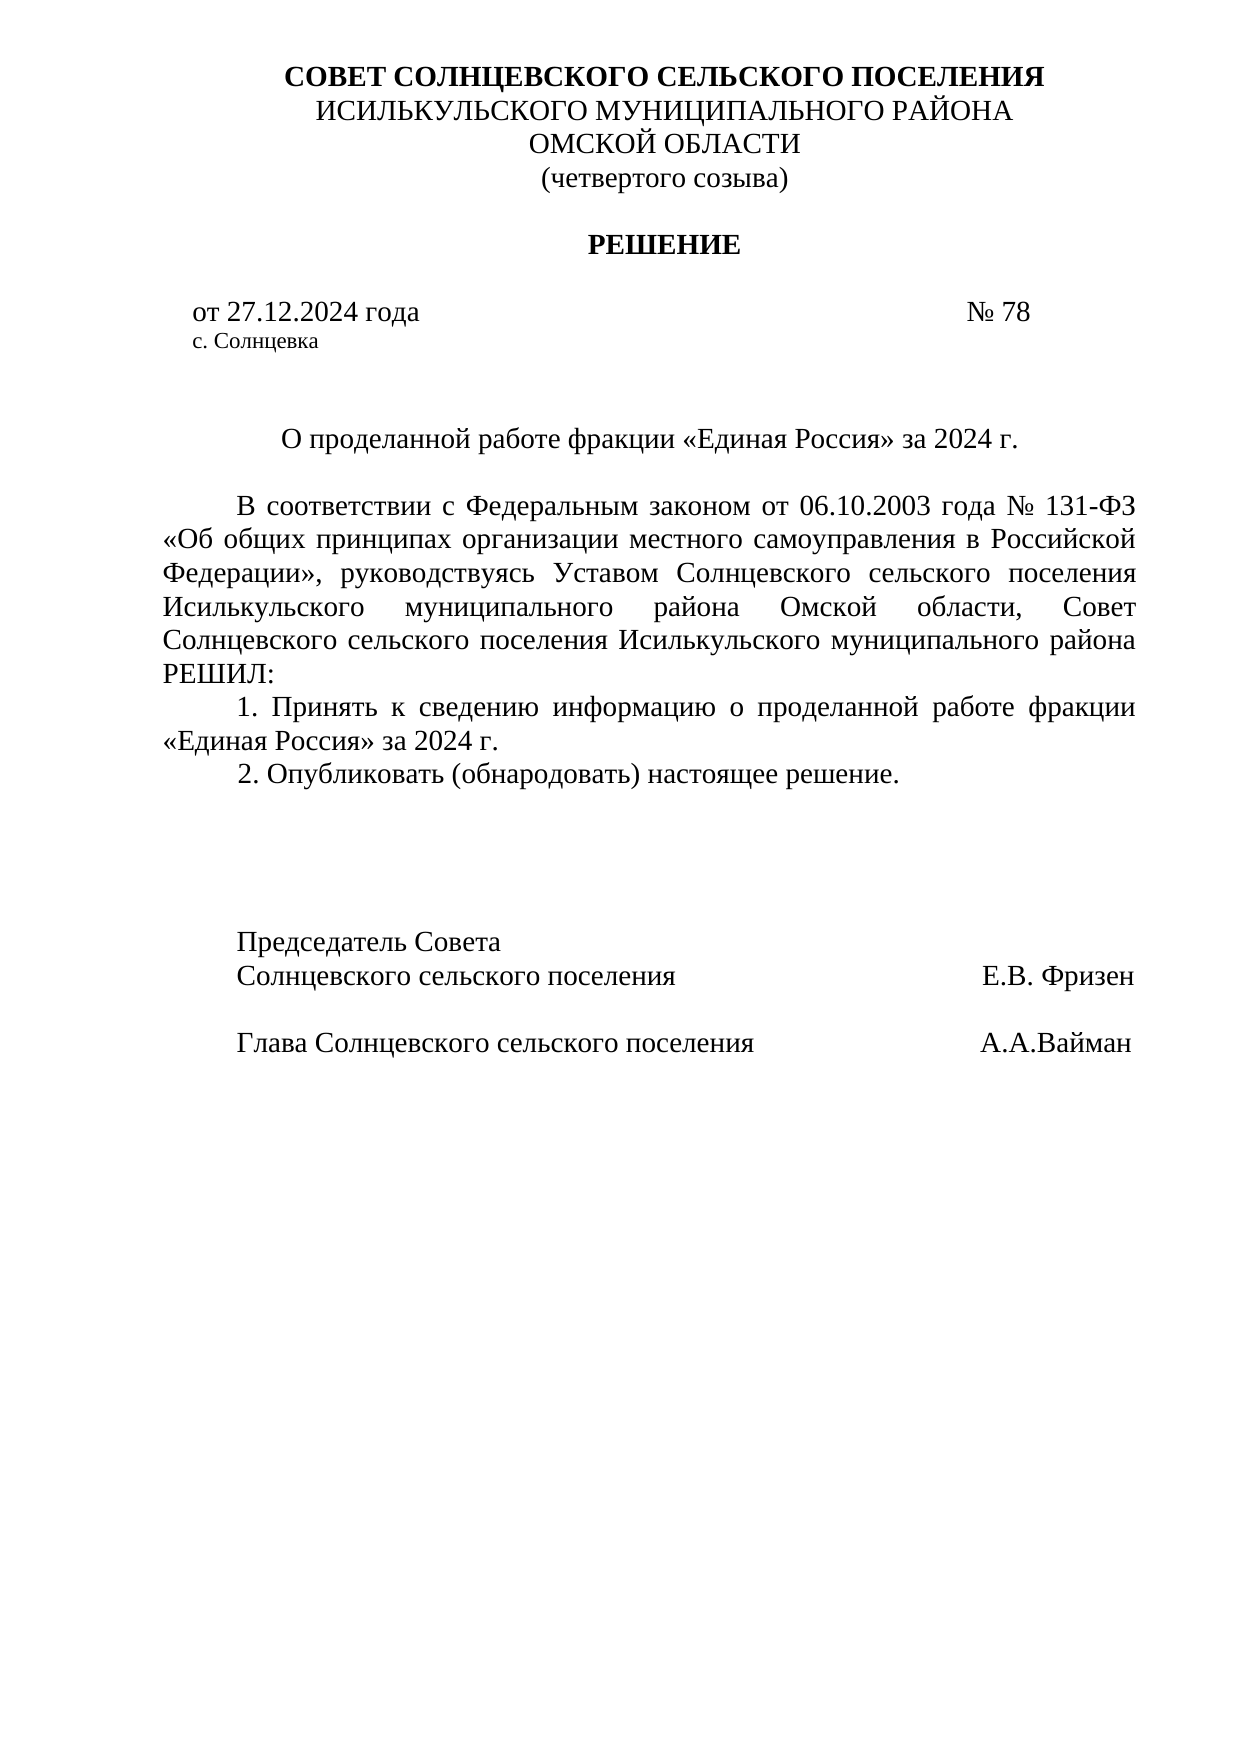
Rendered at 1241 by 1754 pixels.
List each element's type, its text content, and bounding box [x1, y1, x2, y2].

text В соответствии с Федеральным законом от 06.10.2003 года № 131-ФЗ «Об общих принципах организации местного самоуправления в Российской Федерации», руководствуясь Уставом Солнцевского сельского поселения Исилькульского муниципального района Омской области, Совет Солнцевского сельского поселения Исилькульского муниципального района РЕШИЛ: [162, 488, 1137, 689]
text РЕШЕНИЕ [192, 227, 1137, 260]
text ИСИЛЬКУЛЬСКОГО МУНИЦИПАЛЬНОГО РАЙОНА [192, 93, 1137, 126]
text О проделанной работе фракции «Единая Россия» за 2024 г. [162, 421, 1137, 454]
text СОВЕТ СОЛНЦЕВСКОГО СЕЛЬСКОГО ПОСЕЛЕНИЯ [192, 59, 1137, 93]
text Солнцевского сельского поселения Е.В. Фризен [162, 958, 1137, 991]
text ОМСКОЙ ОБЛАСТИ [192, 126, 1137, 160]
text Председатель Совета [162, 924, 1137, 958]
text 1. Принять к сведению информацию о проделанной работе фракции «Единая Россия» за 2024 г. [162, 689, 1137, 756]
text 2. Опубликовать (обнародовать) настоящее решение. [237, 756, 1137, 790]
text (четвертого созыва) [192, 160, 1137, 193]
text от 27.12.2024 года № 78 [192, 294, 1137, 327]
text Глава Солнцевского сельского поселения А.А.Вайман [162, 1025, 1137, 1058]
text с. Солнцевка [192, 327, 1137, 354]
